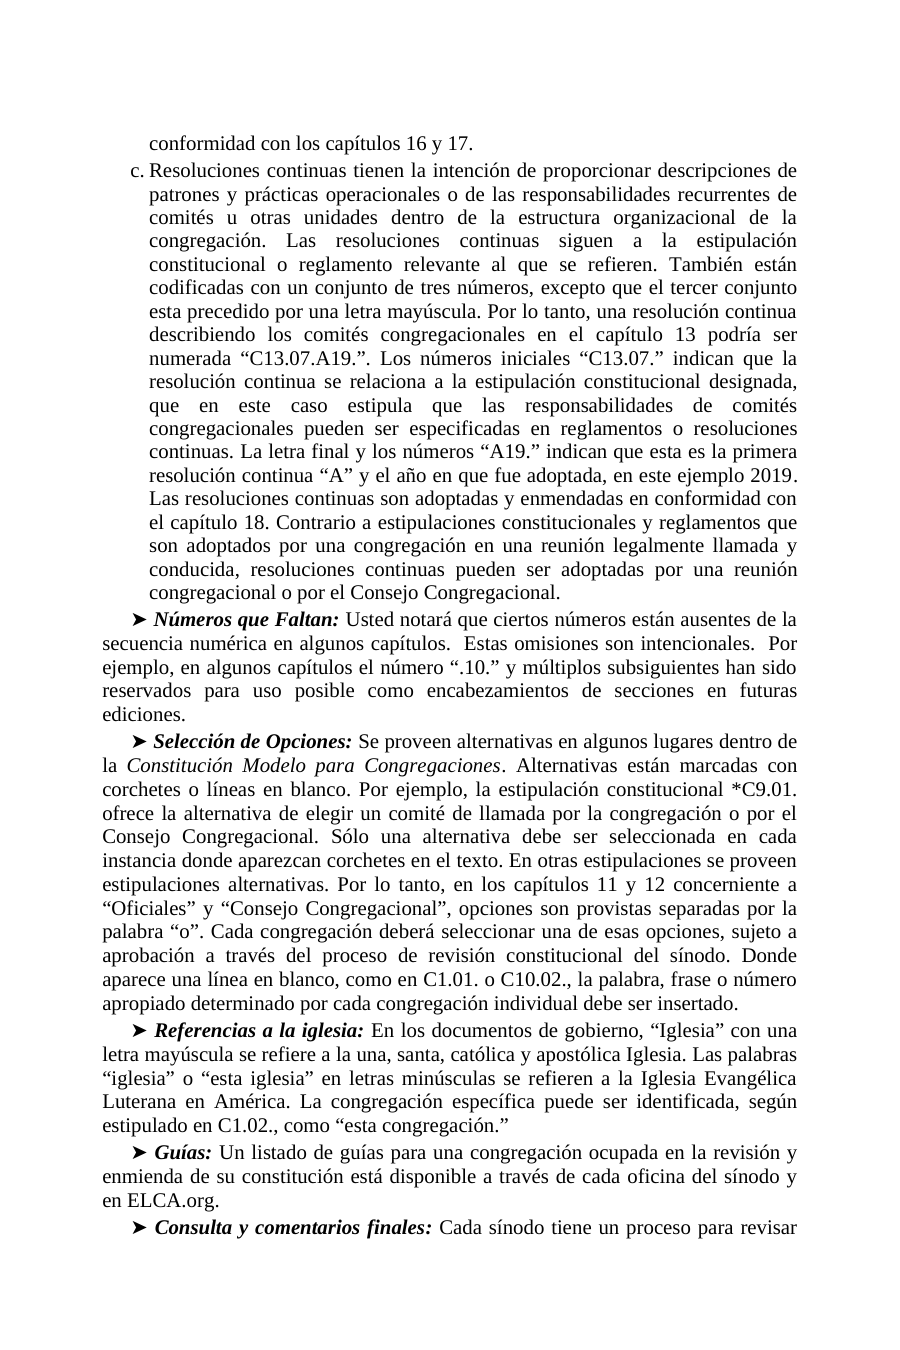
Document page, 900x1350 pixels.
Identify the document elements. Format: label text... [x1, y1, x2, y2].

text c. Resoluciones continuas tienen la intención de proporcionar descripciones de patrones y prácticas operacionales o de las responsabilidades recurrentes de comités u otras unidades dentro de la estructura organizacional de la congregación. Las resoluciones continuas siguen a la estipulación constitucional o reglamento relevante al que se refieren. También están codificadas con un conjunto de tres números, excepto que el tercer conjunto esta precedido por una letra mayúscula. Por lo tanto, una resolución continua describiendo los comités congregacionales en el capítulo 13 podría ser numerada “C13.07.A19.”. Los números iniciales “C13.07.” indican que la resolución continua se relaciona a la estipulación constitucional designada, que en este caso estipula que las responsabilidades de comités congregacionales pueden ser especificadas en reglamentos o resoluciones continuas. La letra final y los números “A19.” indican que esta es la primera resolución continua “A” y el año en que fue adoptada, en este ejemplo 2019. Las resoluciones continuas son adoptadas y enmendadas en conformidad con el capítulo 18. Contrario a estipulaciones constitucionales y reglamentos que son adoptados por una congregación en una reunión legalmente llamada y conducida, resoluciones continuas pueden ser adoptadas por una reunión congregacional o por el Consejo Congregacional. [102, 159, 798, 604]
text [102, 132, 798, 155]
text ➤ Referencias a la iglesia: En los documentos de gobierno, “Iglesia” con una letra mayúscula se refiere a la una, santa, católica y apostólica Iglesia. Las palabras “iglesia” o “esta iglesia” en letras minúsculas se refieren a la Iglesia Evangélica Luterana en América. La congregación específica puede ser identificada, según estipulado en C1.02., como “esta congregación.” [102, 1018, 798, 1137]
text ➤ Guías: Un listado de guías para una congregación ocupada en la revisión y enmienda de su constitución está disponible a través de cada oficina del sínodo y en ELCA.org. [102, 1141, 798, 1212]
text ➤ Selección de Opciones: Se proveen alternativas en algunos lugares dentro de la Constitución Modelo para Congregaciones. Alternativas están marcadas con corchetes o líneas en blanco. Por ejemplo, la estipulación constitucional *C9.01. ofrece la alternativa de elegir un comité de llamada por la congregación o por el Consejo Congregacional. Sólo una alternativa debe ser seleccionada en cada instancia donde aparezcan corchetes en el texto. En otras estipulaciones se proveen estipulaciones alternativas. Por lo tanto, en los capítulos 11 y 12 concerniente a “Oficiales” y “Consejo Congregacional”, opciones son provistas separadas por la palabra “o”. Cada congregación deberá seleccionar una de esas opciones, sujeto a aprobación a través del proceso de revisión constitucional del sínodo. Donde aparece una línea en blanco, como en C1.01. o C10.02., la palabra, frase o número apropiado determinado por cada congregación individual debe ser insertado. [102, 730, 798, 1015]
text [102, 1216, 798, 1239]
text ➤ Números que Faltan: Usted notará que ciertos números están ausentes de la secuencia numérica en algunos capítulos. Estas omisiones son intencionales. Por ejemplo, en algunos capítulos el número “.10.” y múltiplos subsiguientes han sido reservados para uso posible como encabezamientos de secciones en futuras ediciones. [102, 608, 798, 726]
